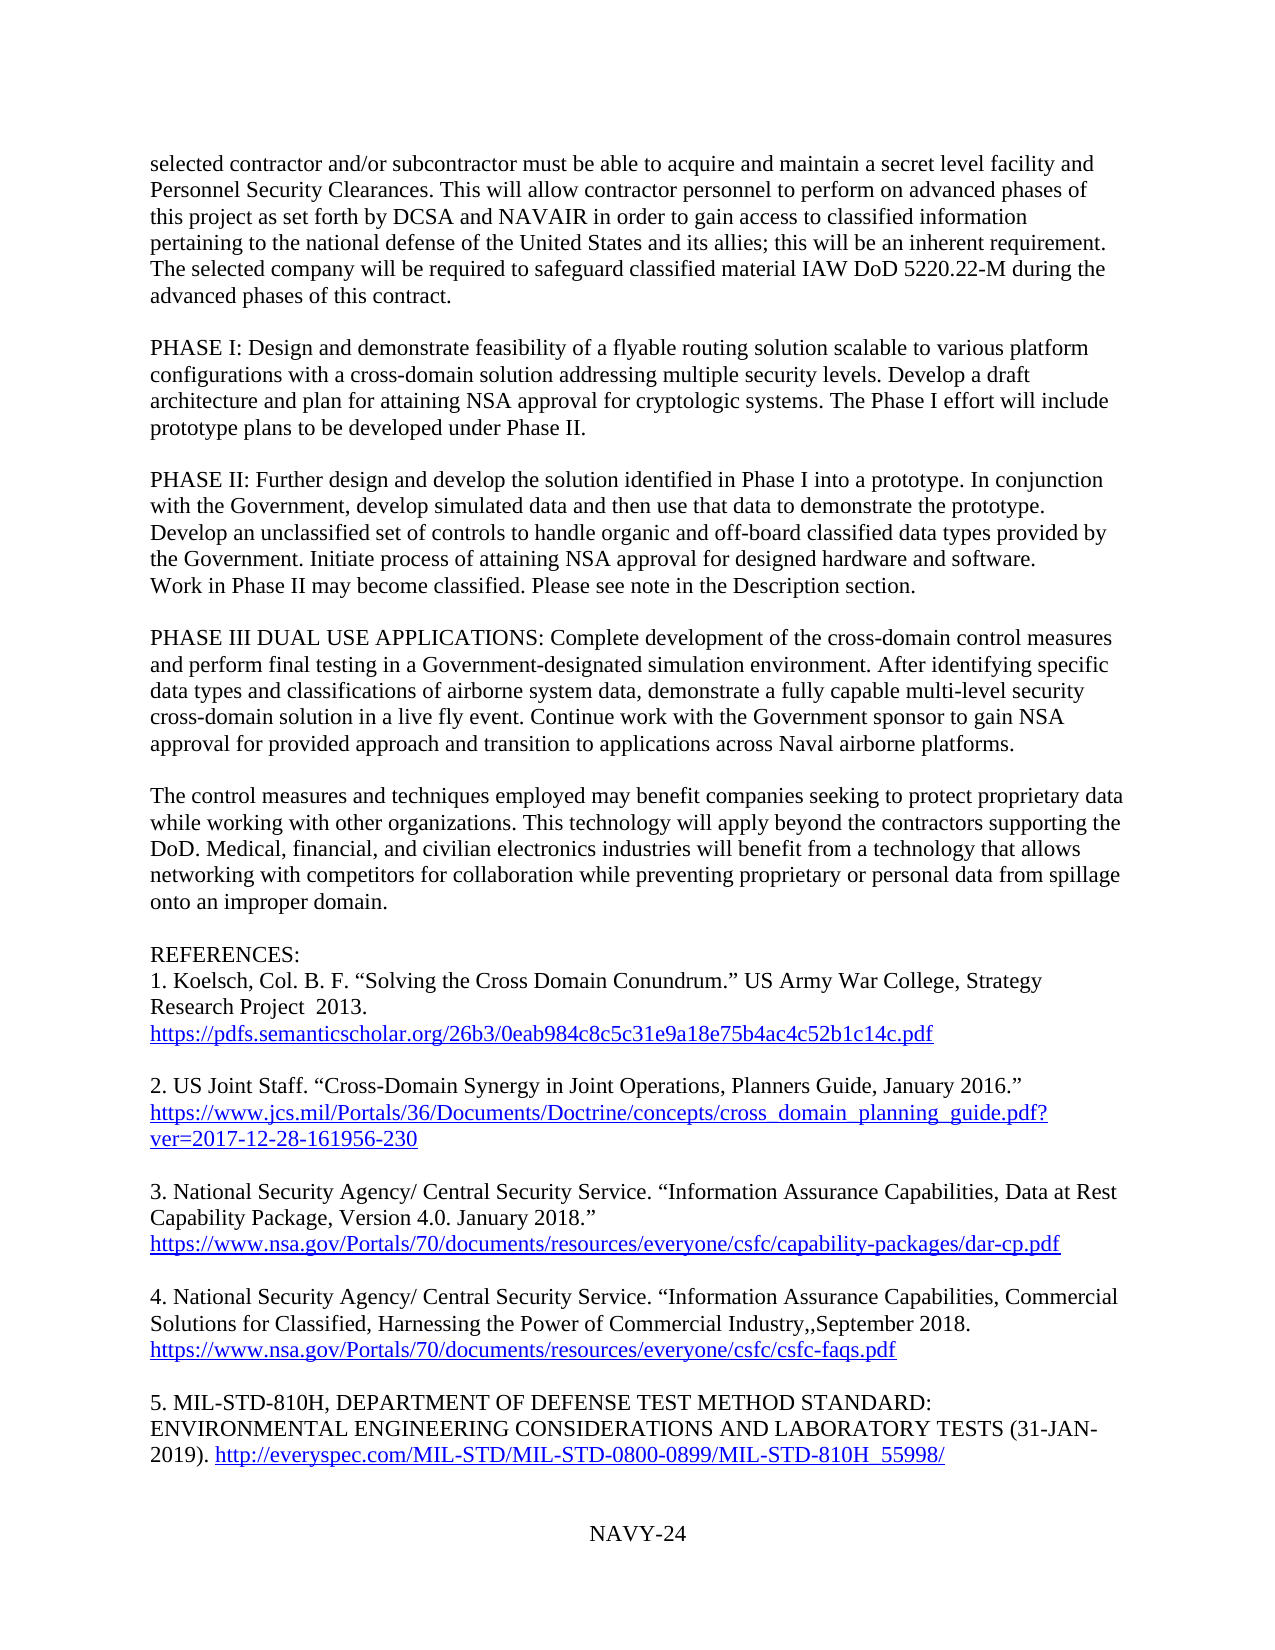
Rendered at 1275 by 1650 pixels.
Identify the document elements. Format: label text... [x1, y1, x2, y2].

text 1. Koelsch, Col. B. F. “Solving the Cross Domain Conundrum.” US Army War College, Strategy Research Project 2013. https://pdfs.semanticscholar.org/26b3/0eab984c8c5c31e9a18e75b4ac4c52b1c14c.pdf [150, 967, 1125, 1046]
text PHASE I: Design and demonstrate feasibility of a flyable routing solution scalable to various platform configurations with a cross-domain solution addressing multiple security levels. Develop a draft architecture and plan for attaining NSA approval for cryptologic systems. The Phase I effort will include prototype plans to be developed under Phase II. [150, 334, 1125, 440]
text The control measures and techniques employed may benefit companies seeking to protect proprietary data while working with other organizations. This technology will apply beyond the contractors supporting the DoD. Medical, financial, and civilian electronics industries will benefit from a technology that allows networking with competitors for collaboration while preventing proprietary or personal data from spillage onto an improper domain. [150, 782, 1125, 914]
text 4. National Security Agency/ Central Security Service. “Information Assurance Capabilities, Commercial Solutions for Classified, Harnessing the Power of Commercial Industry,,September 2018. https://www.nsa.gov/Portals/70/documents/resources/everyone/csfc/csfc-faqs.pdf [150, 1283, 1125, 1362]
text PHASE II: Further design and develop the solution identified in Phase I into a prototype. In conjunction with the Government, develop simulated data and then use that data to demonstrate the prototype. Develop an unclassified set of controls to handle organic and off-board classified data types provided by the Government. Initiate process of attaining NSA approval for designed hardware and software. [150, 466, 1125, 572]
text 5. MIL-STD-810H, DEPARTMENT OF DEFENSE TEST METHOD STANDARD: ENVIRONMENTAL ENGINEERING CONSIDERATIONS AND LABORATORY TESTS (31-JAN-2019). http://everyspec.com/MIL-STD/MIL-STD-0800-0899/MIL-STD-810H_55998/ [150, 1389, 1125, 1468]
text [150, 150, 1125, 308]
text PHASE III DUAL USE APPLICATIONS: Complete development of the cross-domain control measures and perform final testing in a Government-designated simulation environment. After identifying specific data types and classifications of airborne system data, demonstrate a fully capable multi-level security cross-domain solution in a live fly event. Continue work with the Government sponsor to gain NSA approval for provided approach and transition to applications across Naval airborne platforms. [150, 624, 1125, 756]
text REFERENCES: [150, 941, 1125, 967]
text 3. National Security Agency/ Central Security Service. “Information Assurance Capabilities, Data at Rest Capability Package, Version 4.0. January 2018.” https://www.nsa.gov/Portals/70/documents/resources/everyone/csfc/capability-packages/dar-cp.pdf [150, 1178, 1125, 1257]
text Work in Phase II may become classified. Please see note in the Description section. [150, 572, 1125, 598]
text 2. US Joint Staff. “Cross-Domain Synergy in Joint Operations, Planners Guide, January 2016.” https://www.jcs.mil/Portals/36/Documents/Doctrine/concepts/cross_domain_planning_guide.pdf?ver=2017-12-28-161956-230 [150, 1072, 1125, 1151]
